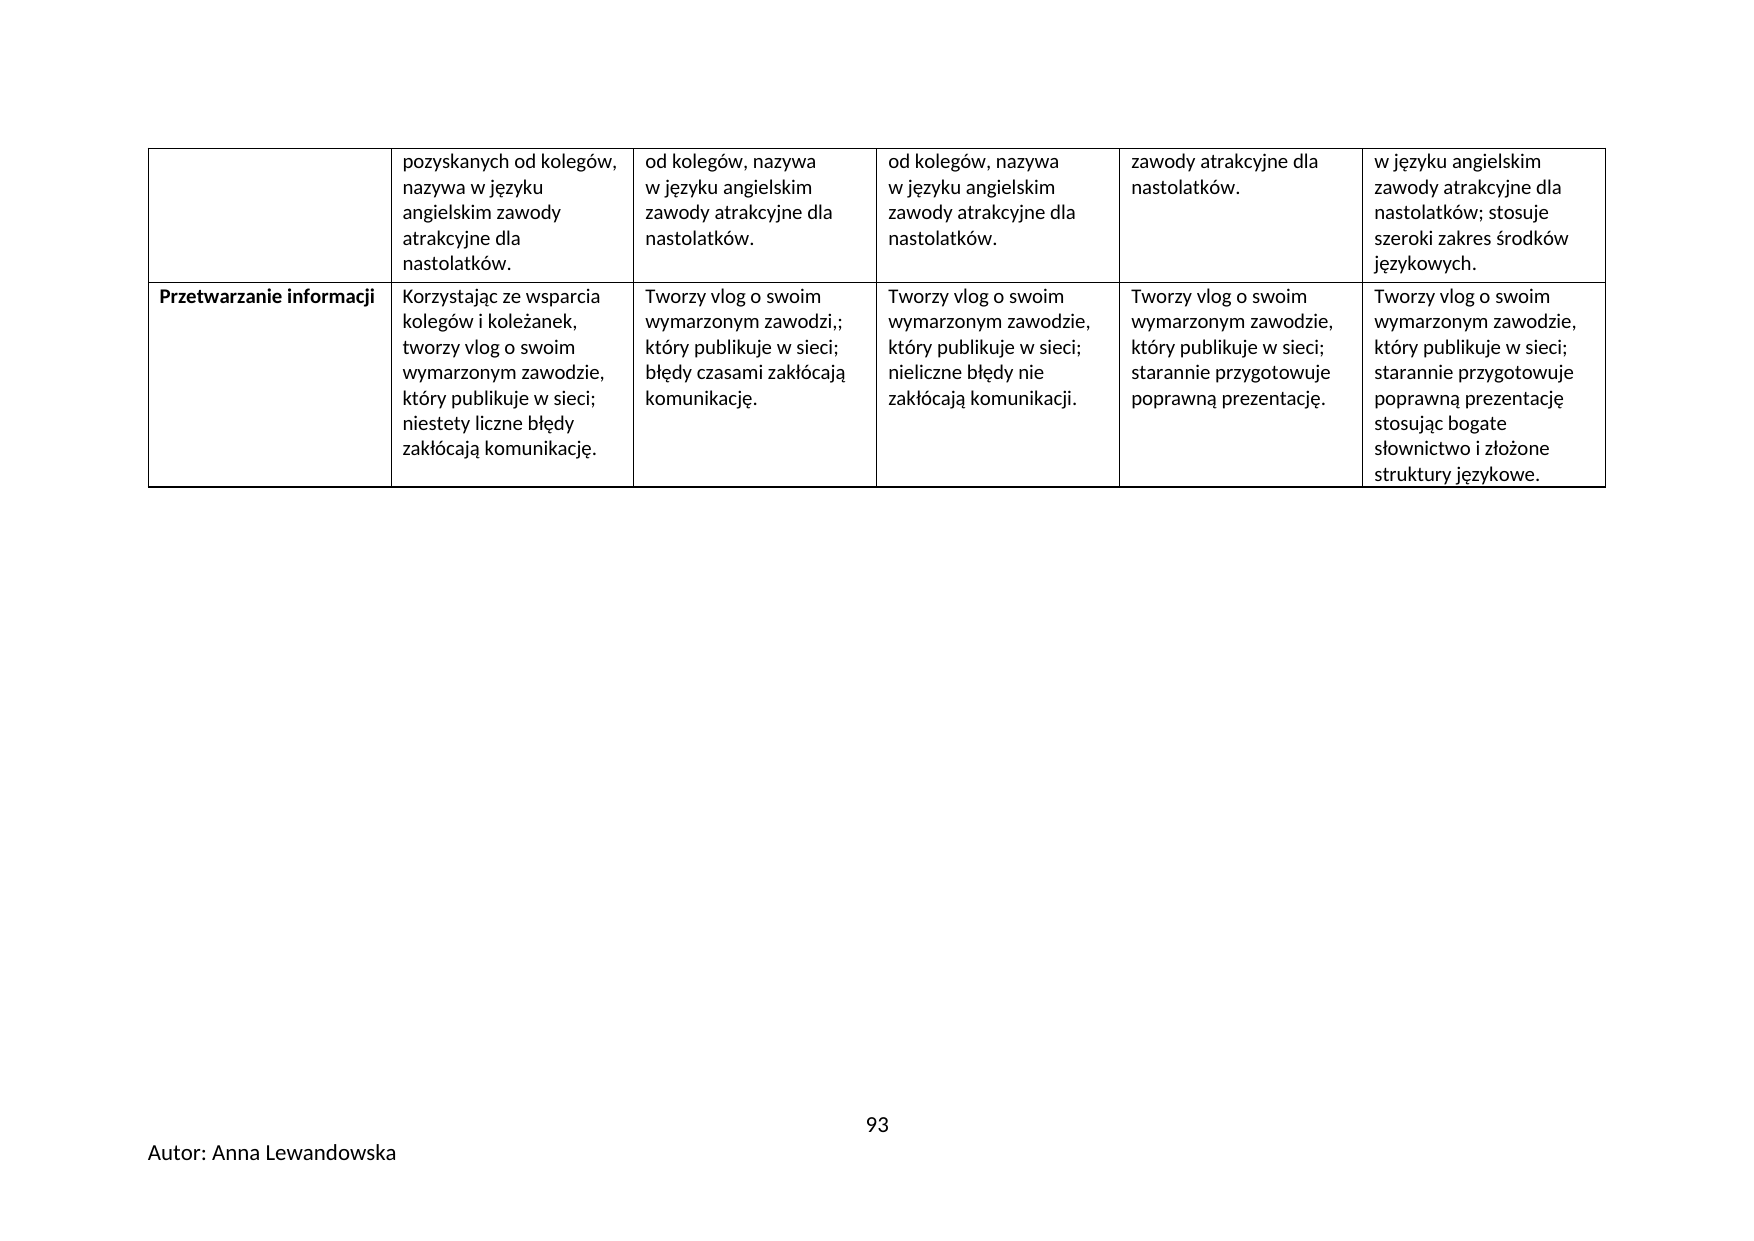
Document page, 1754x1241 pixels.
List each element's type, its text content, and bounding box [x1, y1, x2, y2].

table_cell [1120, 149, 1362, 282]
table_cell Korzystając ze wsparcia kolegów i koleżanek, tworzy vlog o swoim wymarzonym zawodzie, który publikuje w sieci; niestety liczne błędy zakłócają komunikację. [392, 283, 633, 486]
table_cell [392, 149, 633, 282]
table_cell Tworzy vlog o swoim wymarzonym zawodzie, który publikuje w sieci; starannie przygotowuje poprawną prezentację. [1120, 283, 1362, 486]
table_cell Przetwarzanie informacji [149, 283, 391, 486]
table_cell Tworzy vlog o swoim wymarzonym zawodzi,; który publikuje w sieci; błędy czasami zakłócają komunikację. [634, 283, 876, 486]
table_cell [634, 149, 876, 282]
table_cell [877, 149, 1119, 282]
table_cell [1363, 149, 1605, 282]
table_cell Tworzy vlog o swoim wymarzonym zawodzie, który publikuje w sieci; nieliczne błędy nie zakłócają komunikacji. [877, 283, 1119, 486]
table_cell Tworzy vlog o swoim wymarzonym zawodzie, który publikuje w sieci; starannie przygotowuje poprawną prezentację stosując bogate słownictwo i złożone struktury językowe. [1363, 283, 1605, 486]
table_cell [149, 149, 391, 282]
